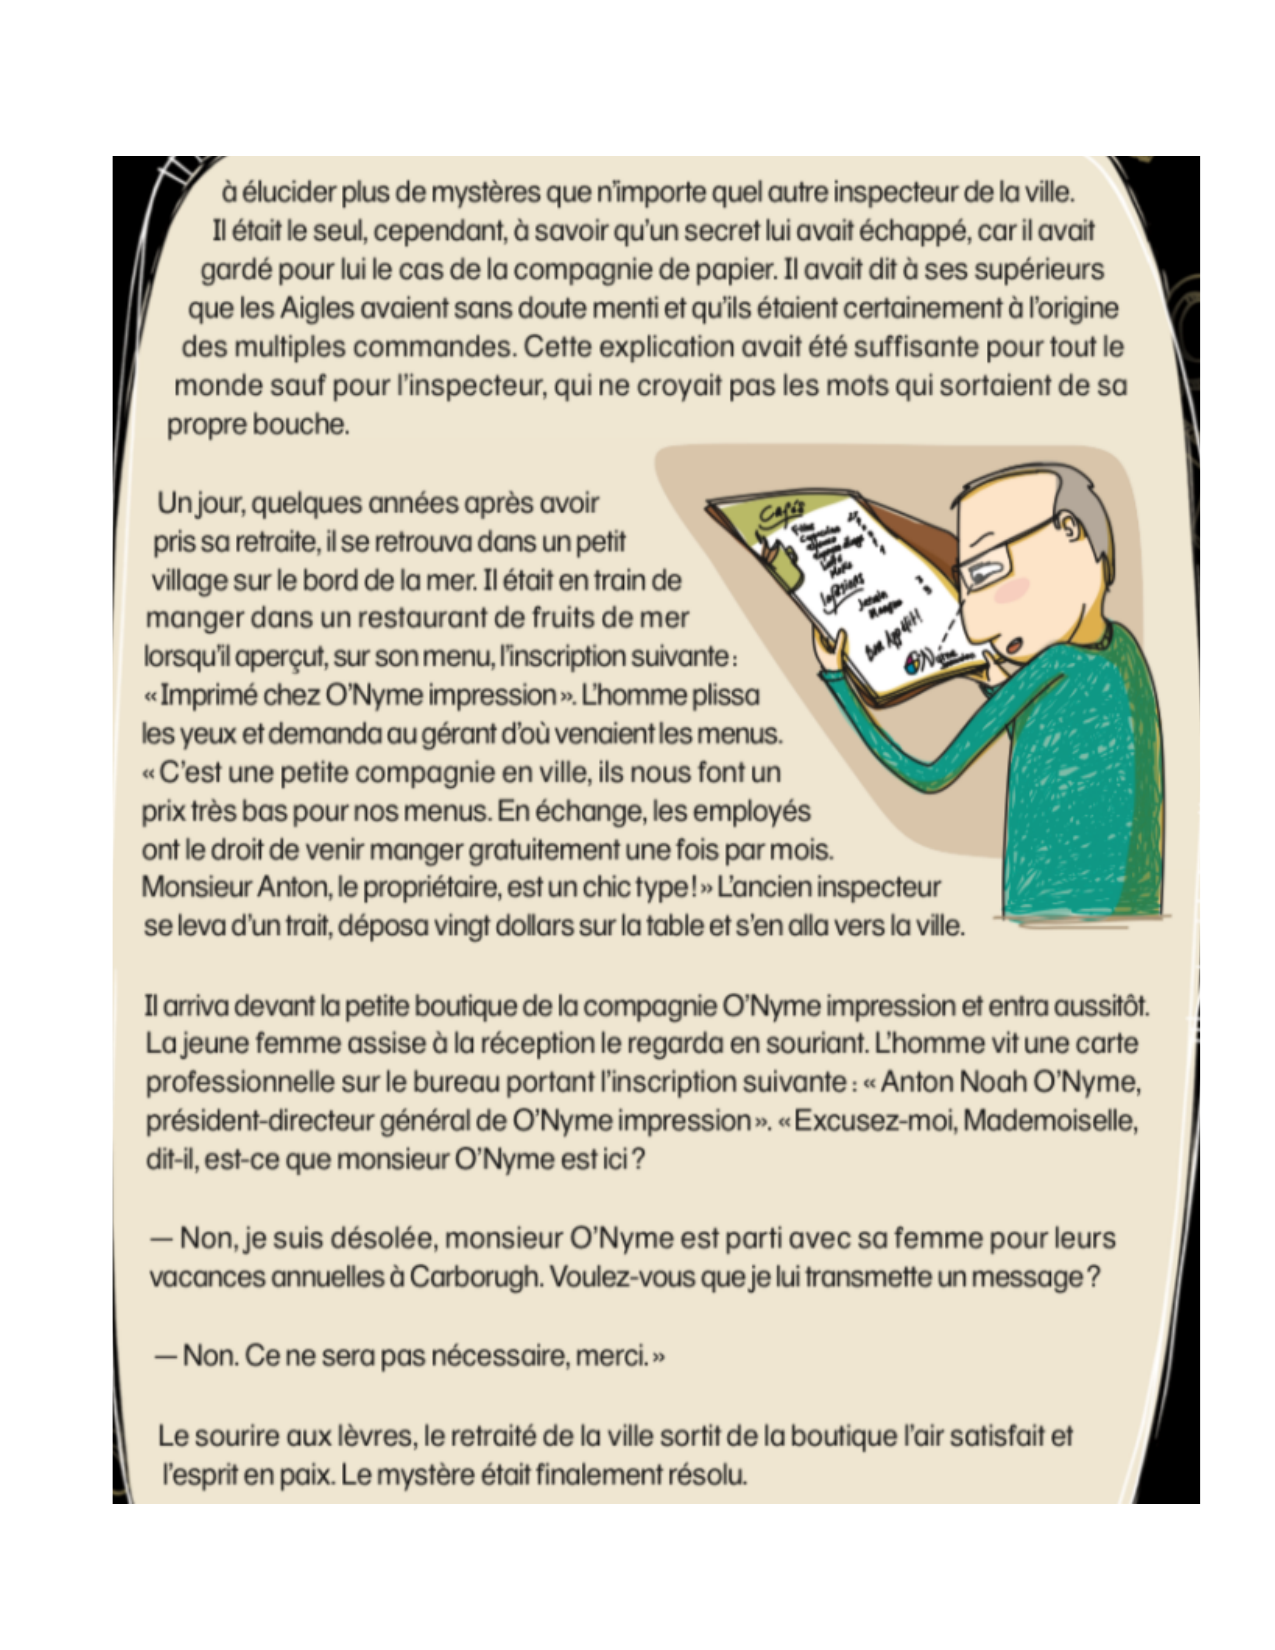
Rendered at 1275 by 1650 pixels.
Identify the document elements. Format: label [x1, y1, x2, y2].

picture [112, 156, 1201, 1504]
